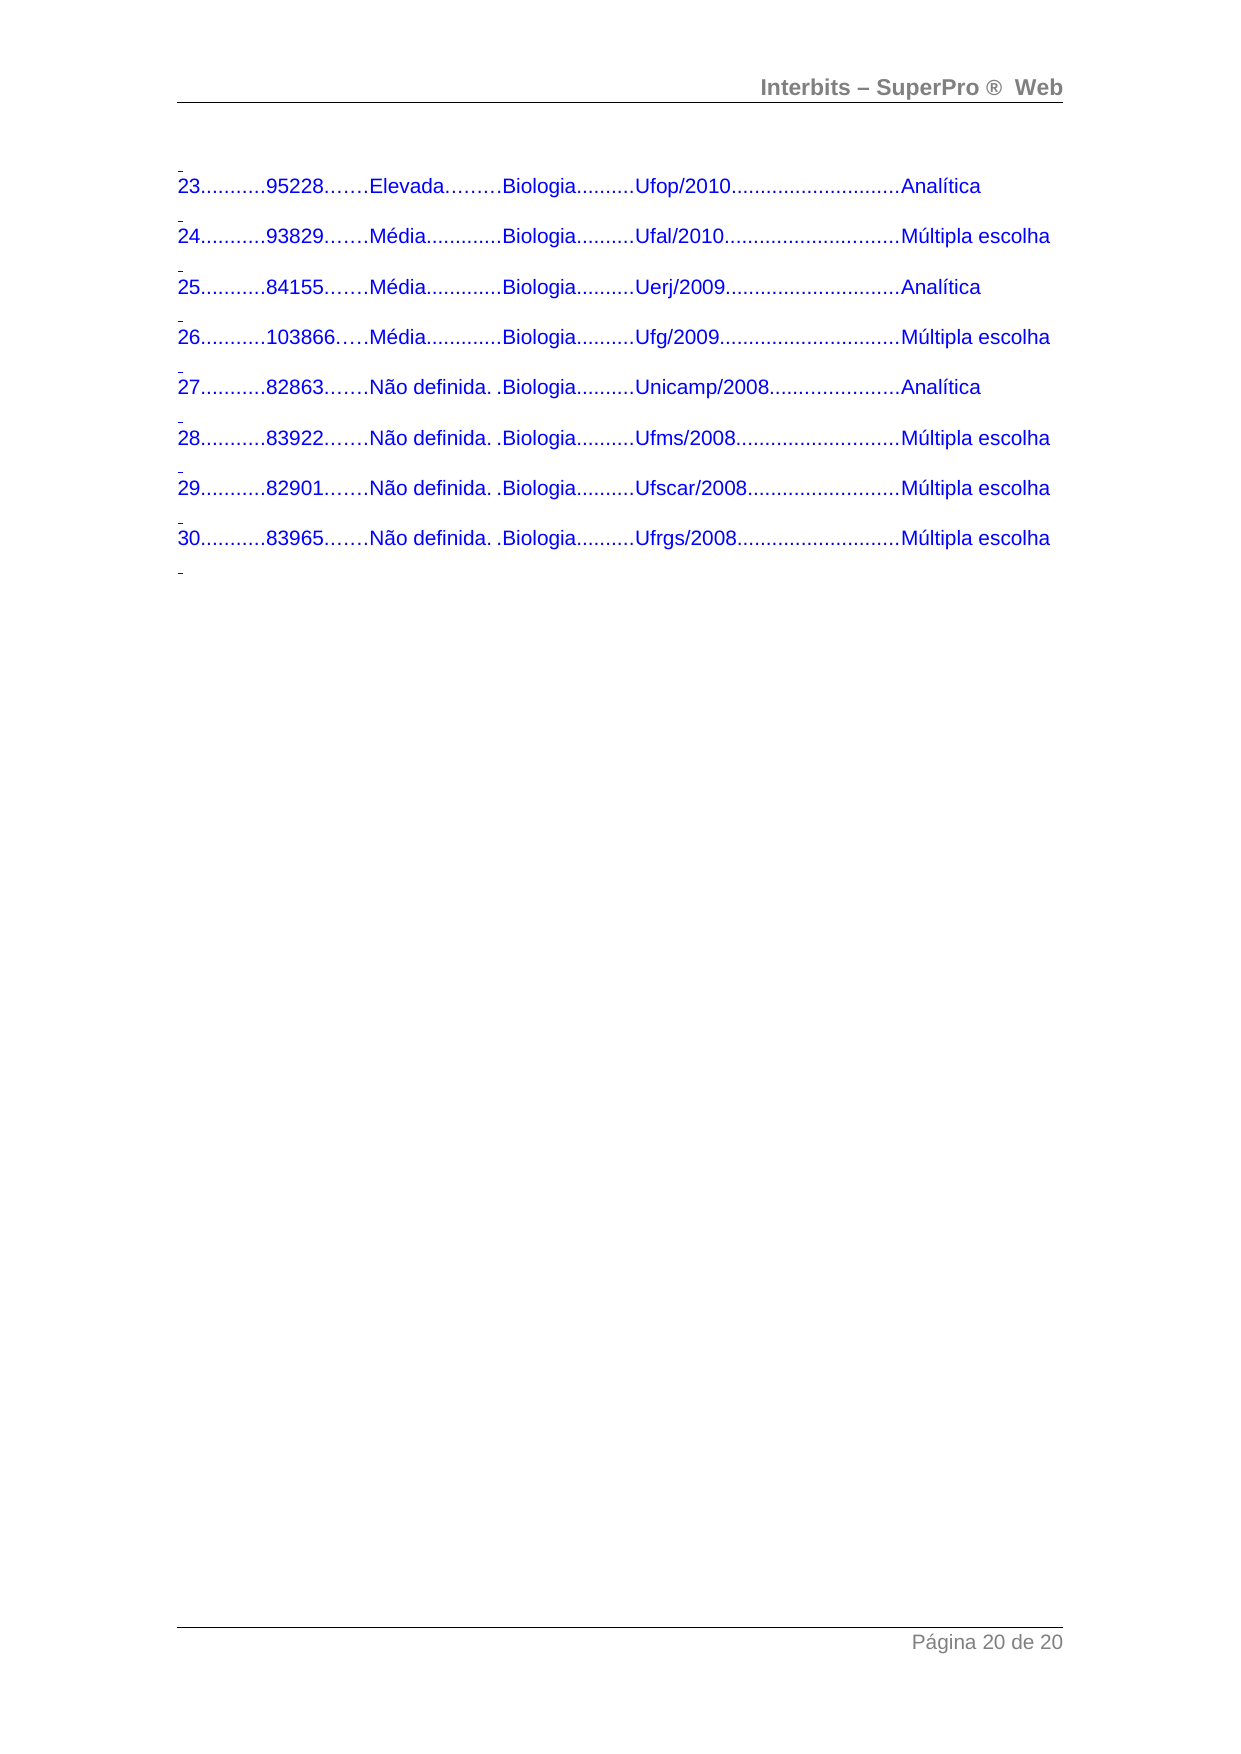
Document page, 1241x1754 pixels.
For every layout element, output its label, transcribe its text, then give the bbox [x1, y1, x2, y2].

text 27 82863 Não definida Biologia Unicamp/2008 Analítica [177, 375, 1063, 399]
text 26 103866 Média Biologia Ufg/2009 Múltipla escolha [177, 325, 1063, 349]
text 24 93829 Média Biologia Ufal/2010 Múltipla escolha [177, 224, 1063, 248]
text 23 95228 Elevada Biologia Ufop/2010 Analítica [177, 174, 1063, 198]
text 28 83922 Não definida Biologia Ufms/2008 Múltipla escolha [177, 426, 1063, 449]
text 30 83965 Não definida Biologia Ufrgs/2008 Múltipla escolha [177, 526, 1063, 550]
text 29 82901 Não definida Biologia Ufscar/2008 Múltipla escolha [177, 476, 1063, 500]
text 25 84155 Média Biologia Uerj/2009 Analítica [177, 274, 1063, 298]
